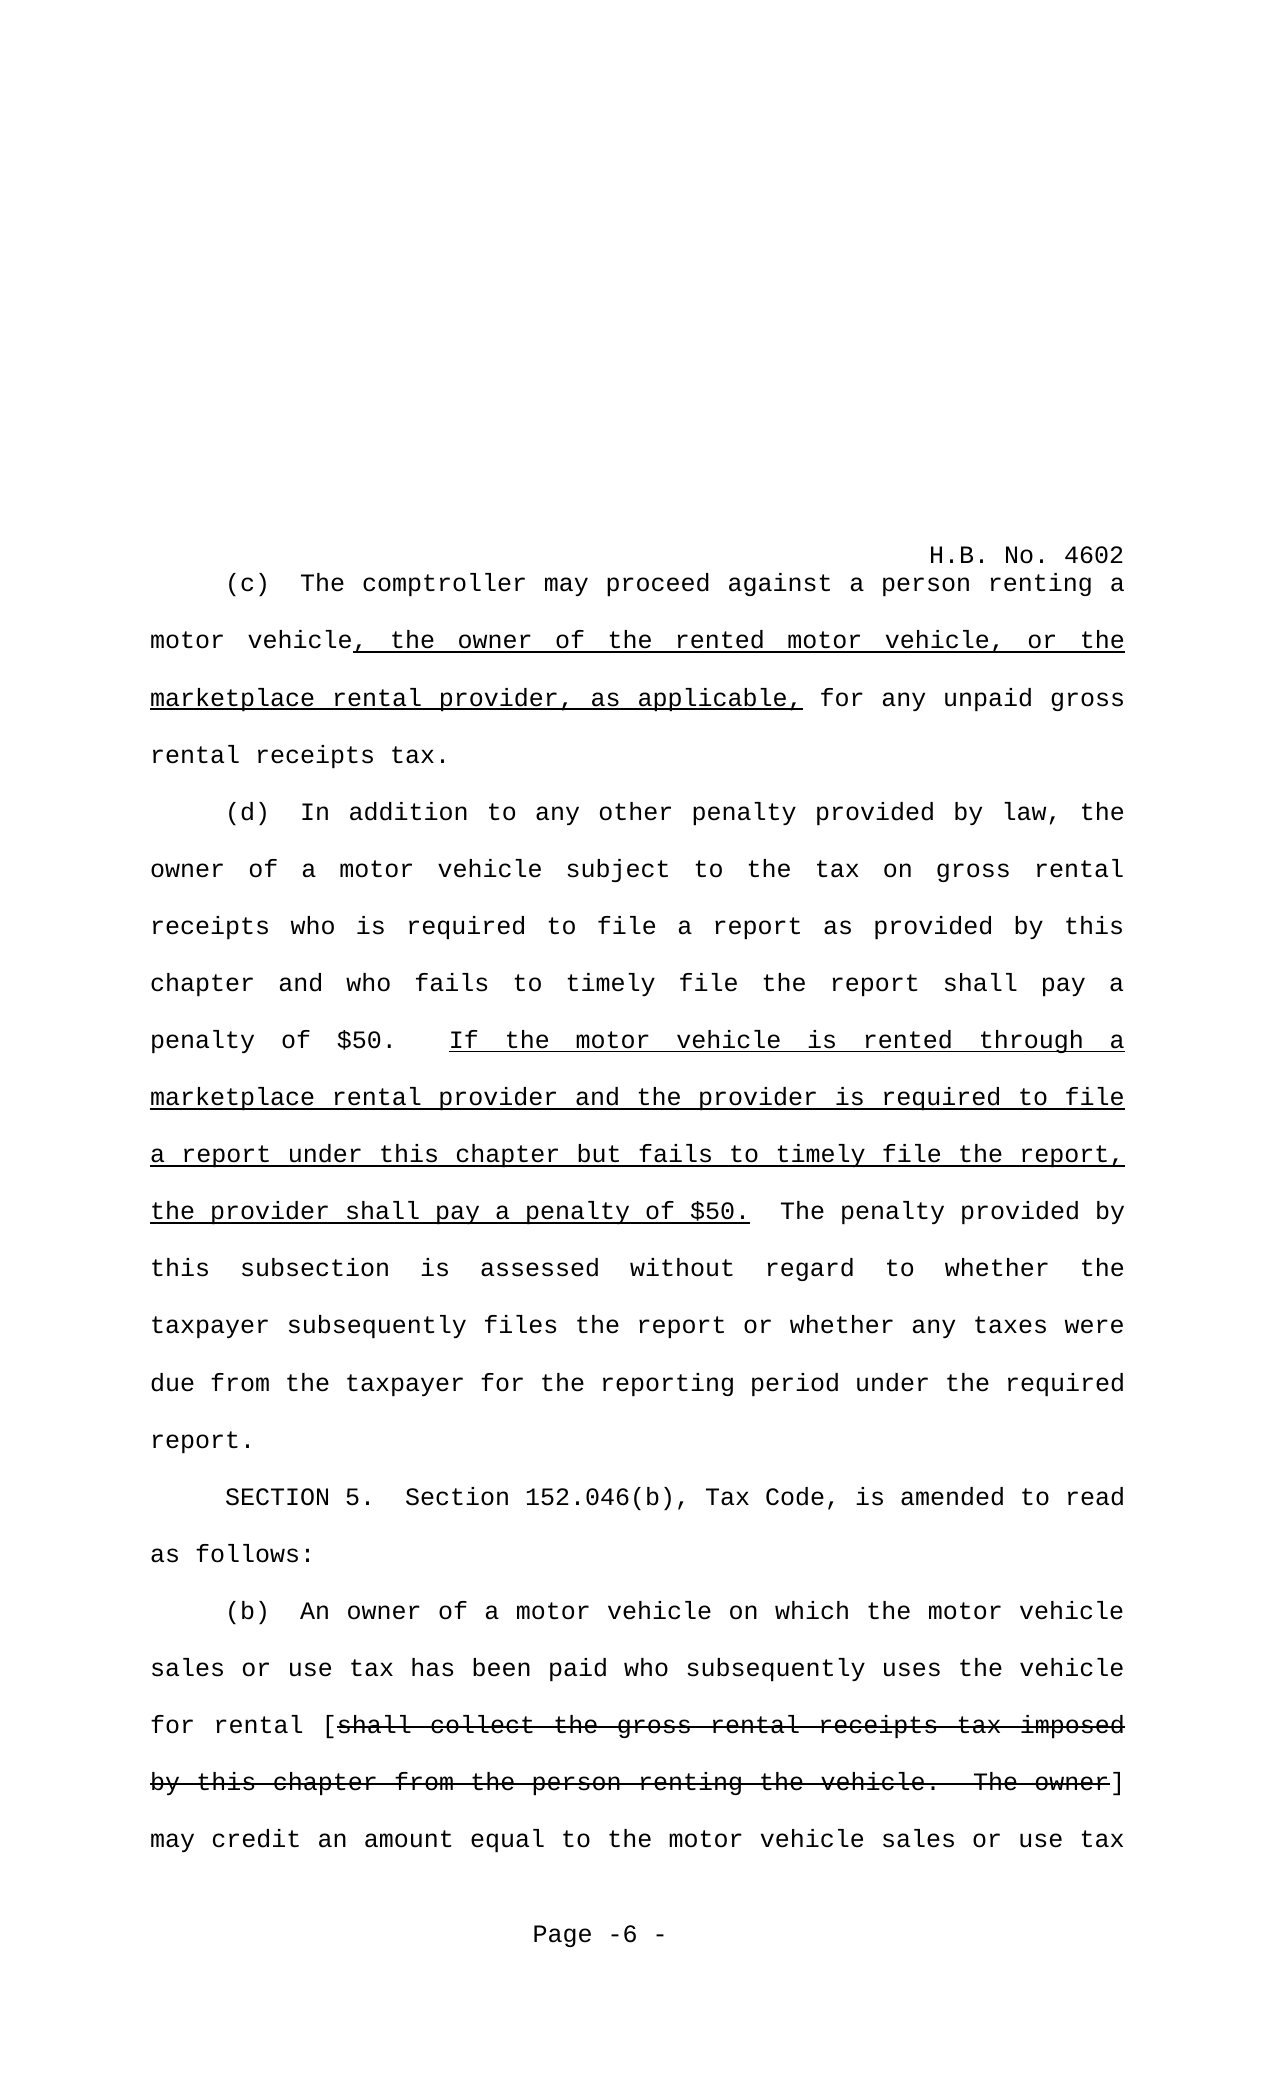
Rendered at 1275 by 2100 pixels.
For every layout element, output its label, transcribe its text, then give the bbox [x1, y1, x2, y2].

text (d) In addition to any other penalty provided by law, the owner of a motor vehicle subject to the tax on gross rental receipts who is required to file a report as provided by this chapter and who fails to timely file the report shall pay a penalty of $50. If the motor vehicle is rented through a marketplace rental provider and the provider is required to file a report under this chapter but fails to timely file the report, the provider shall pay a penalty of $50. The penalty provided by this subsection is assessed without regard to whether the taxpayer subsequently files the report or whether any taxes were due from the taxpayer for the reporting period under the required report. [150, 1167, 1125, 1456]
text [150, 1598, 1125, 1855]
text (d) In addition to any other penalty provided by law, the owner of a motor vehicle subject to the tax on gross rental receipts who is required to file a report as provided by this chapter and who fails to timely file the report shall pay a penalty of $50. If the motor vehicle is rented through a marketplace rental provider and the provider is required to file a report under this chapter but fails to timely file the report, the provider shall pay a penalty of $50. The penalty provided by this subsection is assessed without regard to whether the taxpayer subsequently files the report or whether any taxes were due from the taxpayer for the reporting period under the required report. [150, 799, 1125, 1108]
text SECTION 5. Section 152.046(b), Tax Code, is amended to read as follows: [150, 1484, 1125, 1570]
text (c) The comptroller may proceed against a person renting a motor vehicle, the owner of the rented motor vehicle, or the marketplace rental provider, as applicable, for any unpaid gross rental receipts tax. [150, 571, 1125, 771]
text (d) In addition to any other penalty provided by law, the owner of a motor vehicle subject to the tax on gross rental receipts who is required to file a report as provided by this chapter and who fails to timely file the report shall pay a penalty of $50. If the motor vehicle is rented through a marketplace rental provider and the provider is required to file a report under this chapter but fails to timely file the report, the provider shall pay a penalty of $50. The penalty provided by this subsection is assessed without regard to whether the taxpayer subsequently files the report or whether any taxes were due from the taxpayer for the reporting period under the required report. [150, 1110, 1125, 1165]
